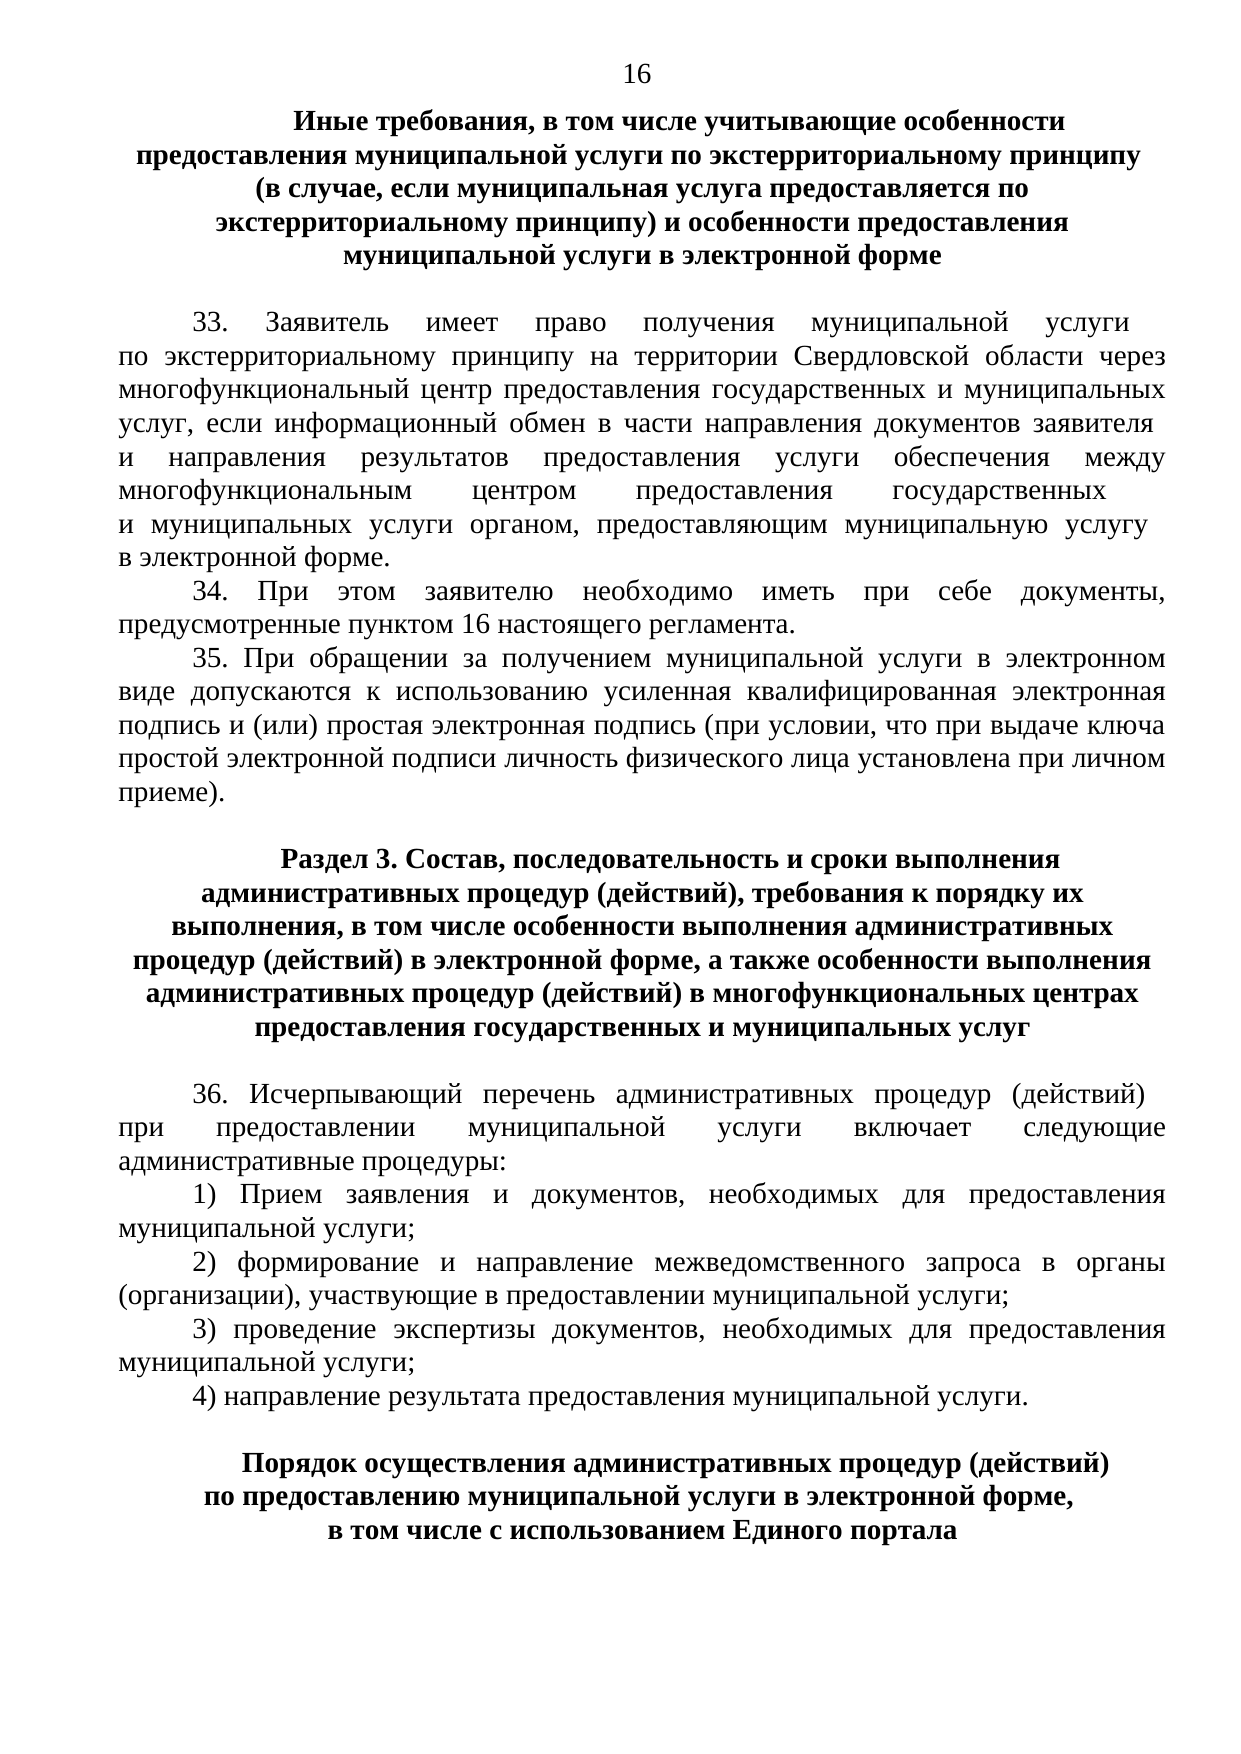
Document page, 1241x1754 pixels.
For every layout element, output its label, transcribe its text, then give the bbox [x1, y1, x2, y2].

text 3) проведение экспертизы документов, необходимых для предоставления муниципальной услуги; [118, 1311, 1167, 1378]
text 35. При обращении за получением муниципальной услуги в электронном виде допускаются к использованию усиленная квалифицированная электронная подпись и (или) простая электронная подпись (при условии, что при выдаче ключа простой электронной подписи личность физического лица установлена при личном приеме). [118, 640, 1167, 808]
list Иные требования, в том числе учитывающие особенности предоставления муниципальной услуги по экстерриториальному принципу (в случае, если муниципальная услуга предоставляется по экстерриториальному принципу) и особенности предоставления муниципальной услуги в электронной форме [118, 103, 1167, 271]
text 34. При этом заявителю необходимо иметь при себе документы, предусмотренные пунктом 16 настоящего регламента. [118, 573, 1167, 640]
text 2) формирование и направление межведомственного запроса в органы (организации), участвующие в предоставлении муниципальной услуги; [118, 1244, 1167, 1311]
text 33. Заявитель имеет право получения муниципальной услуги по экстерриториальному принципу на территории Свердловской области через многофункциональный центр предоставления государственных и муниципальных услуг, если информационный обмен в части направления документов заявителя и направления результатов предоставления услуги обеспечения между многофункциональным центром предоставления государственных и муниципальных услуги органом, предоставляющим муниципальную услугу в электронной форме. [118, 304, 1167, 573]
text 1) Прием заявления и документов, необходимых для предоставления муниципальной услуги; [118, 1177, 1167, 1244]
text 36. Исчерпывающий перечень административных процедур (действий) при предоставлении муниципальной услуги включает следующие административные процедуры: [118, 1076, 1167, 1177]
text Раздел 3. Состав, последовательность и сроки выполнения административных процедур (действий), требования к порядку их выполнения, в том числе особенности выполнения административных процедур (действий) в электронной форме, а также особенности выполнения административных процедур (действий) в многофункциональных центрах предоставления государственных и муниципальных услуг [118, 841, 1167, 1042]
text 4) направление результата предоставления муниципальной услуги. [118, 1378, 1167, 1411]
text Порядок осуществления административных процедур (действий) по предоставлению муниципальной услуги в электронной форме, в том числе с использованием Единого портала [118, 1445, 1167, 1546]
